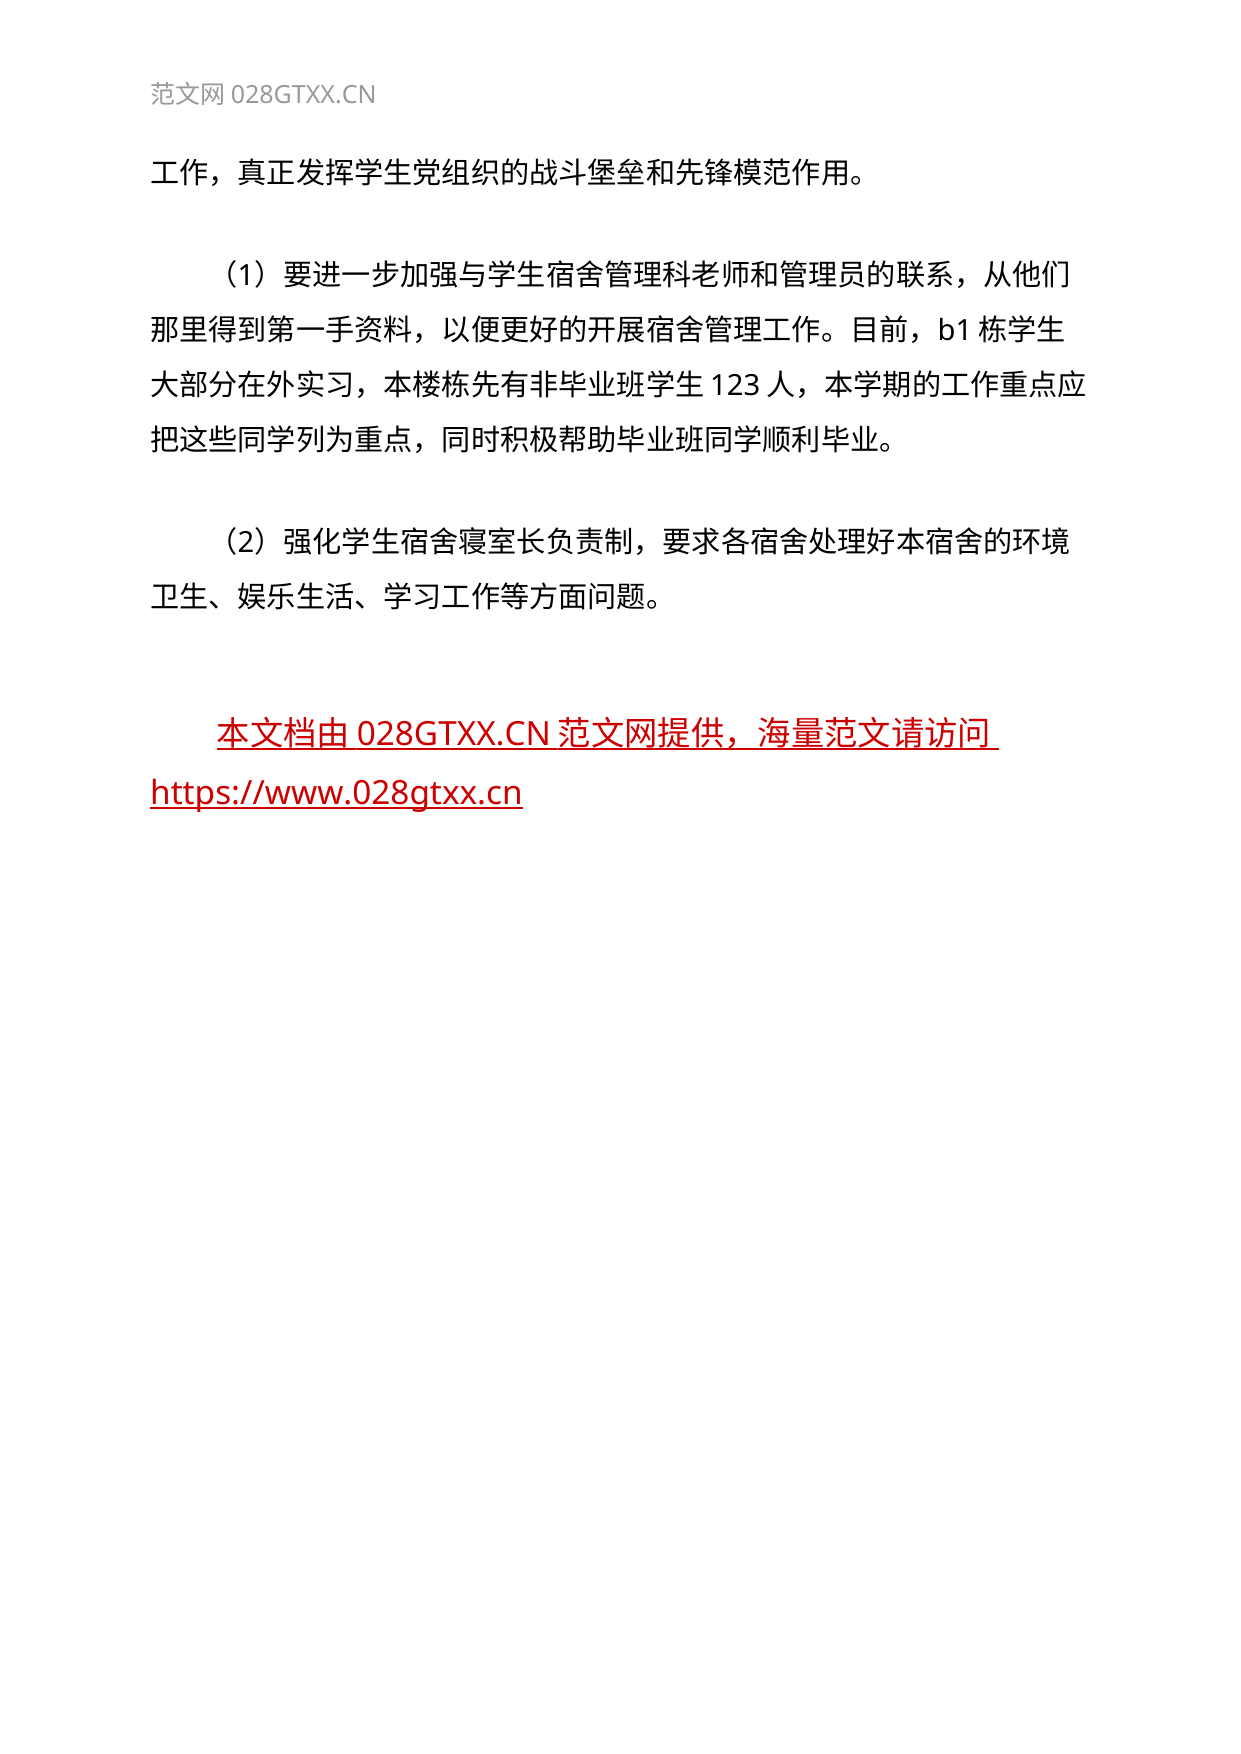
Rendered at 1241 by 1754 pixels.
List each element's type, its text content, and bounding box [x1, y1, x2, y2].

text 本文档由028GTXX.CN范文网提供，海量范文请访问 https://www.028gtxx.cn [150, 707, 1090, 814]
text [150, 150, 1090, 192]
text （1）要进一步加强与学生宿舍管理科老师和管理员的联系，从他们那里得到第一手资料，以便更好的开展宿舍管理工作。目前，b1栋学生大部分在外实习，本楼栋先有非毕业班学生123人，本学期的工作重点应把这些同学列为重点，同时积极帮助毕业班同学顺利毕业。 [150, 252, 1090, 459]
text （2）强化学生宿舍寝室长负责制，要求各宿舍处理好本宿舍的环境卫生、娱乐生活、学习工作等方面问题。 [150, 518, 1090, 616]
